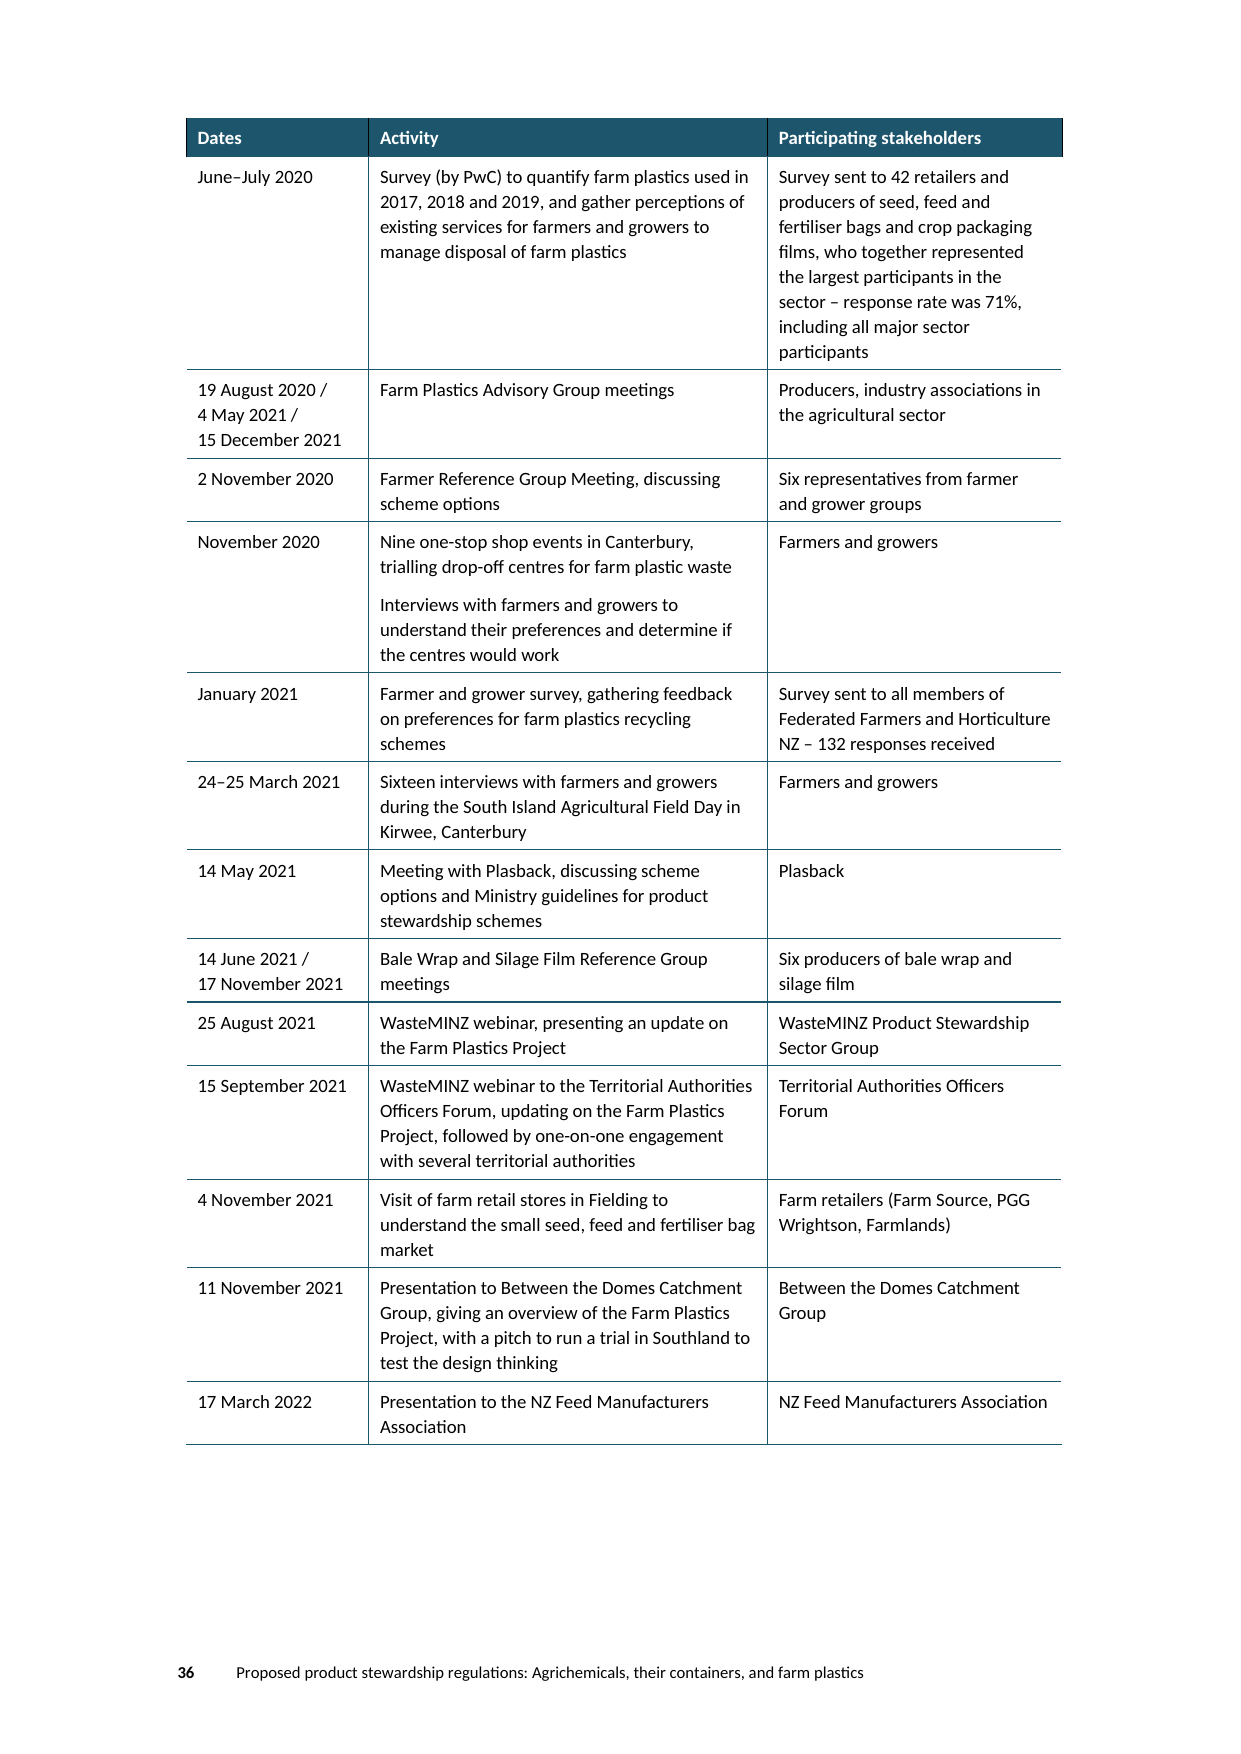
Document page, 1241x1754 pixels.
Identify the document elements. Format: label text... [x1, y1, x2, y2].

table_cell 2 November 2020 [186, 458, 368, 521]
table_cell Six representatives from farmer and grower groups [768, 458, 1062, 521]
table_cell Territorial Authorities Officers Forum [768, 1065, 1062, 1178]
table_cell WasteMINZ Product Stewardship Sector Group [768, 1001, 1062, 1065]
table_cell 14 May 2021 [186, 849, 368, 938]
table_cell Farm retailers (Farm Source, PGG Wrightson, Farmlands) [768, 1179, 1062, 1267]
table_cell Farmer Reference Group Meeting, discussing scheme options [369, 459, 767, 521]
table_cell Survey sent to 42 retailers and producers of seed, feed and fertiliser bags and crop packaging films, who together represented the largest participants in the sector – response rate was 71%, including all major sector participants [768, 157, 1062, 369]
table_cell Between the Domes Catchment Group [768, 1267, 1062, 1381]
table_cell January 2021 [186, 672, 368, 761]
table_cell Farmers and growers [768, 761, 1062, 849]
table_cell Meeting with Plasback, discussing scheme options and Ministry guidelines for product stewardship schemes [369, 850, 767, 938]
table_cell 4 November 2021 [186, 1179, 368, 1267]
table_cell Visit of farm retail stores in Fielding to understand the small seed, feed and fertiliser bag market [369, 1180, 767, 1267]
table_cell 19 August 2020 / 4 May 2021 / 15 December 2021 [186, 369, 368, 458]
table_cell Presentation to Between the Domes Catchment Group, giving an overview of the Farm Plastics Project, with a pitch to run a trial in Southland to test the design thinking [369, 1268, 767, 1381]
table_cell June–July 2020 [186, 157, 368, 369]
table_cell Farmers and growers [768, 521, 1062, 672]
table_header Participating stakeholders [768, 118, 1062, 156]
table_cell Survey sent to all members of Federated Farmers and Horticulture NZ – 132 responses received [768, 672, 1062, 761]
table_cell 11 November 2021 [186, 1267, 368, 1381]
table_cell Survey (by PwC) to quantify farm plastics used in 2017, 2018 and 2019, and gather perceptions of existing services for farmers and growers to manage disposal of farm plastics [369, 157, 767, 369]
table_cell WasteMINZ webinar, presenting an update on the Farm Plastics Project [369, 1003, 767, 1065]
table_cell Bale Wrap and Silage Film Reference Group meetings [369, 939, 767, 1001]
table_cell 14 June 2021 / 17 November 2021 [186, 938, 368, 1001]
table_cell 15 September 2021 [186, 1065, 368, 1178]
table_cell 25 August 2021 [186, 1001, 368, 1065]
table_header Dates [187, 118, 368, 156]
table_cell Plasback [768, 849, 1062, 938]
table_cell Six producers of bale wrap and silage film [768, 938, 1062, 1001]
table_cell 24–25 March 2021 [186, 761, 368, 849]
table_header Activity [369, 118, 767, 156]
table_cell Producers, industry associations in the agricultural sector [768, 369, 1062, 458]
table_cell Farmer and grower survey, gathering feedback on preferences for farm plastics recycling schemes [369, 673, 767, 761]
table_cell Sixteen interviews with farmers and growers during the South Island Agricultural Field Day in Kirwee, Canterbury [369, 762, 767, 849]
table_cell 17 March 2022 [186, 1381, 368, 1444]
table_cell November 2020 [186, 521, 368, 672]
table_cell NZ Feed Manufacturers Association [768, 1381, 1062, 1444]
table_cell Presentation to the NZ Feed Manufacturers Association [369, 1382, 767, 1444]
table_cell Nine one-stop shop events in Canterbury, trialling drop-off centres for farm plastic waste Interviews with farmers and growers to understand their preferences and determine if the centres would work [369, 522, 767, 672]
table_cell Farm Plastics Advisory Group meetings [369, 370, 767, 458]
table_cell WasteMINZ webinar to the Territorial Authorities Officers Forum, updating on the Farm Plastics Project, followed by one-on-one engagement with several territorial authorities [369, 1066, 767, 1178]
